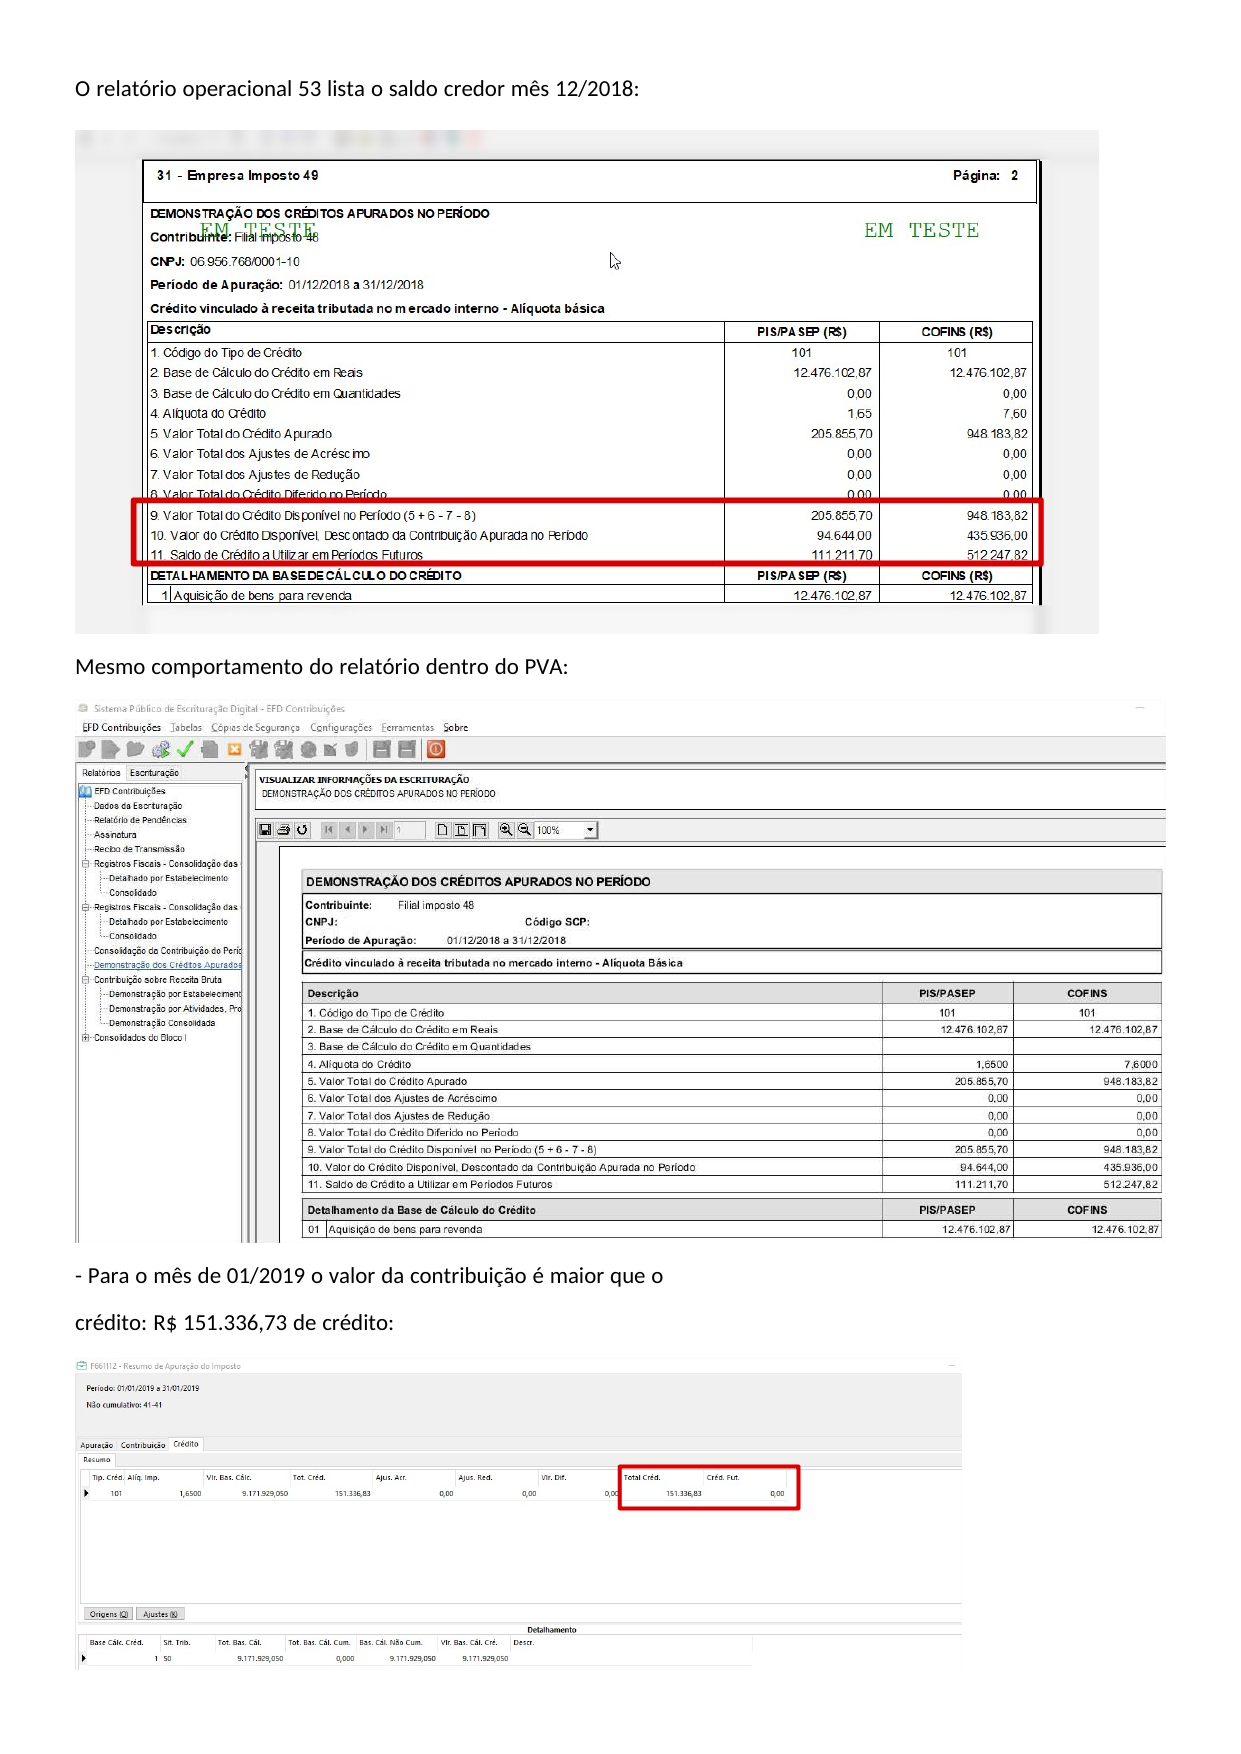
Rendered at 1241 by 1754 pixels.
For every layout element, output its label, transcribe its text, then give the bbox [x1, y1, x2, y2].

text Mesmo comportamento do relatório dentro do PVA: [75, 652, 1178, 680]
picture [75, 1358, 962, 1670]
picture [75, 699, 1166, 1243]
picture [75, 130, 1099, 634]
text - Para o mês de 01/2019 o valor da contribuição é maior que o crédito: R$ 151.336,73 de crédito: [75, 1261, 739, 1336]
